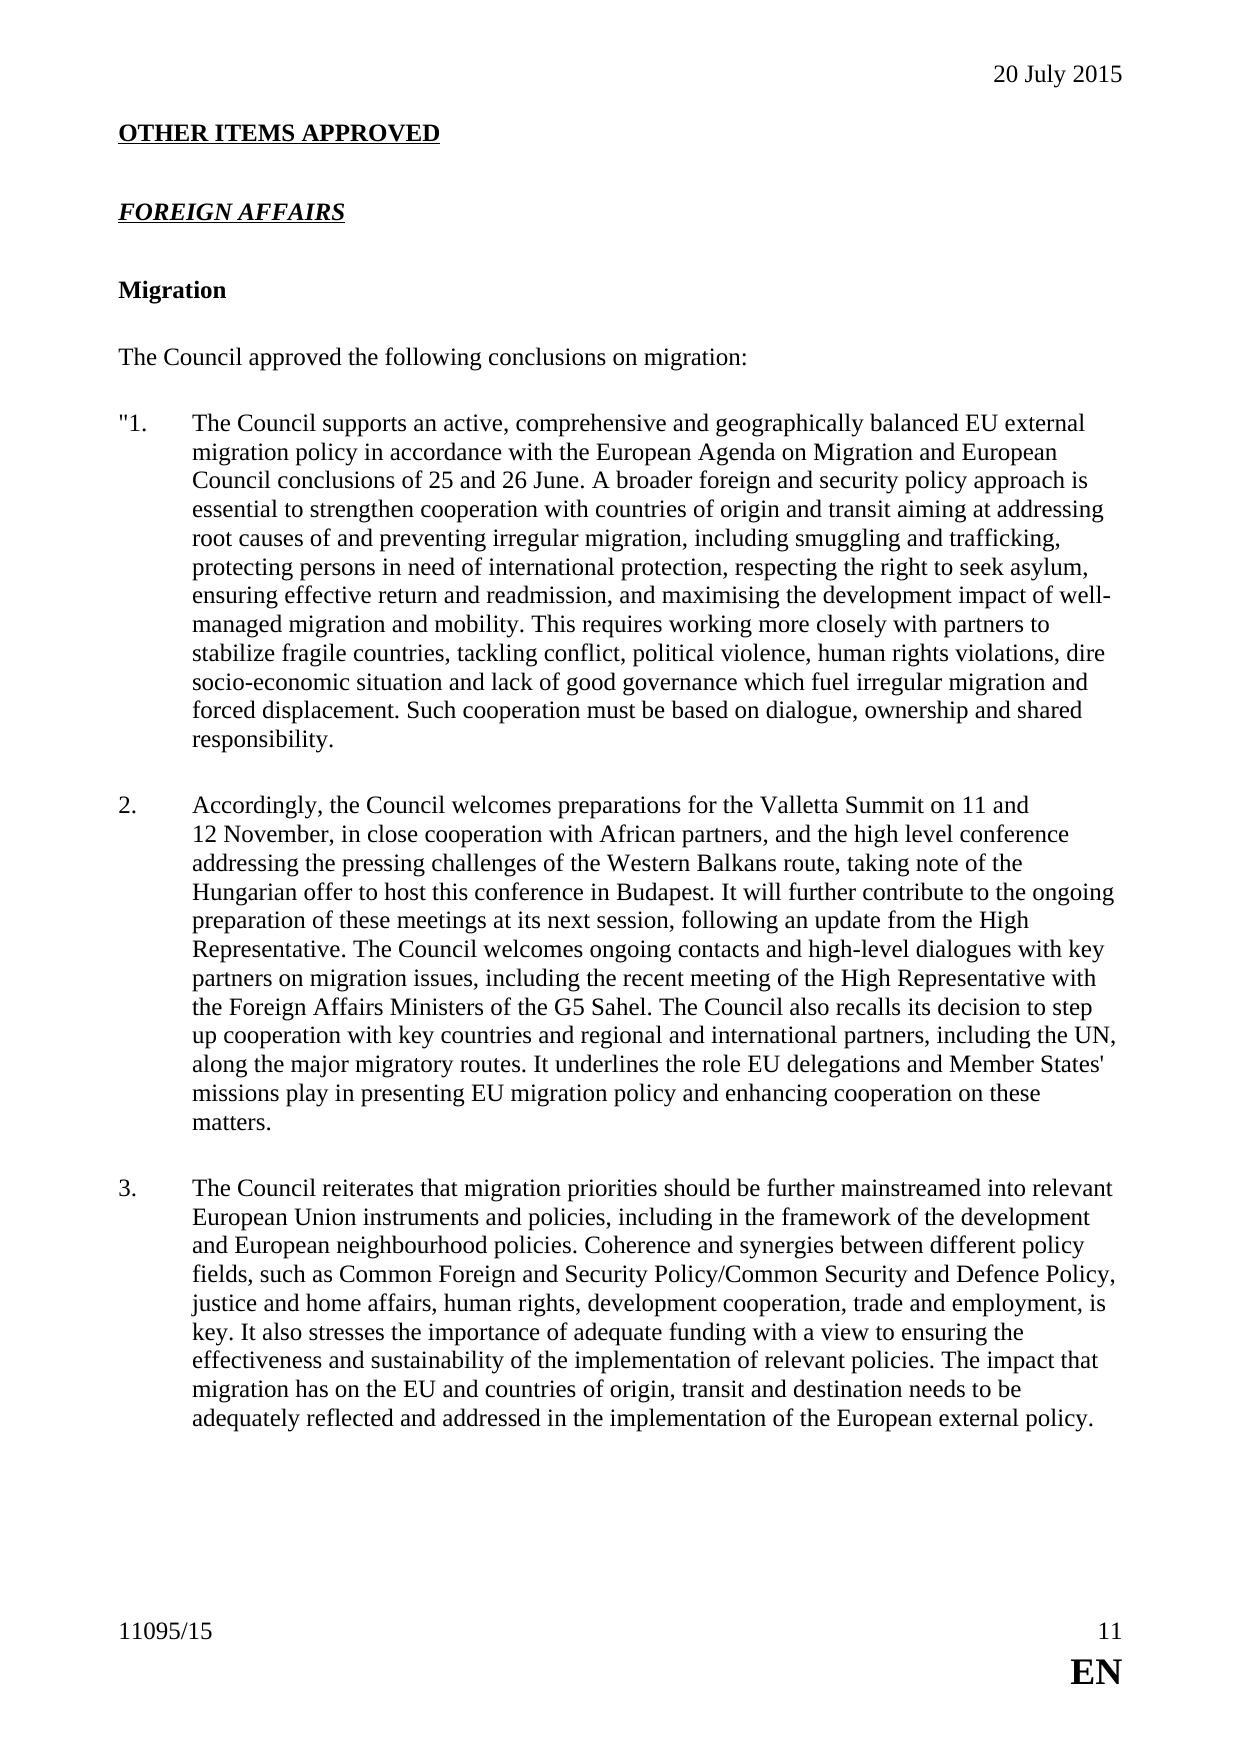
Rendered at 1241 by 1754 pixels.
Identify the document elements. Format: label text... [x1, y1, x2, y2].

text 2. Accordingly, the Council welcomes preparations for the Valletta Summit on 11 and 12 November, in close cooperation with African partners, and the high level conference addressing the pressing challenges of the Western Balkans route, taking note of the Hungarian offer to host this conference in Budapest. It will further contribute to the ongoing preparation of these meetings at its next session, following an update from the High Representative. The Council welcomes ongoing contacts and high-level dialogues with key partners on migration issues, including the recent meeting of the High Representative with the Foreign Affairs Ministers of the G5 Sahel. The Council also recalls its decision to step up cooperation with key countries and regional and international partners, including the UN, along the major migratory routes. It underlines the role EU delegations and Member States' missions play in presenting EU migration policy and enhancing cooperation on these matters. [118, 791, 1122, 1136]
text The Council approved the following conclusions on migration: [118, 342, 1122, 371]
text Migration [118, 276, 1122, 304]
text FOREIGN AFFAIRS [118, 197, 1122, 226]
text "1. The Council supports an active, comprehensive and geographically balanced EU external migration policy in accordance with the European Agenda on Migration and European Council conclusions of 25 and 26 June. A broader foreign and security policy approach is essential to strengthen cooperation with countries of origin and transit aiming at addressing root causes of and preventing irregular migration, including smuggling and trafficking, protecting persons in need of international protection, respecting the right to seek asylum, ensuring effective return and readmission, and maximising the development impact of well-managed migration and mobility. This requires working more closely with partners to stabilize fragile countries, tackling conflict, political violence, human rights violations, dire socio-economic situation and lack of good governance which fuel irregular migration and forced displacement. Such cooperation must be based on dialogue, ownership and shared responsibility. [118, 408, 1122, 753]
subtitle OTHER ITEMS APPROVED [118, 118, 1122, 147]
text 3. The Council reiterates that migration priorities should be further mainstreamed into relevant European Union instruments and policies, including in the framework of the development and European neighbourhood policies. Coherence and synergies between different policy fields, such as Common Foreign and Security Policy/Common Security and Defence Policy, justice and home affairs, human rights, development cooperation, trade and employment, is key. It also stresses the importance of adequate funding with a view to ensuring the effectiveness and sustainability of the implementation of relevant policies. The impact that migration has on the EU and countries of origin, transit and destination needs to be adequately reflected and addressed in the implementation of the European external policy. [118, 1173, 1122, 1432]
